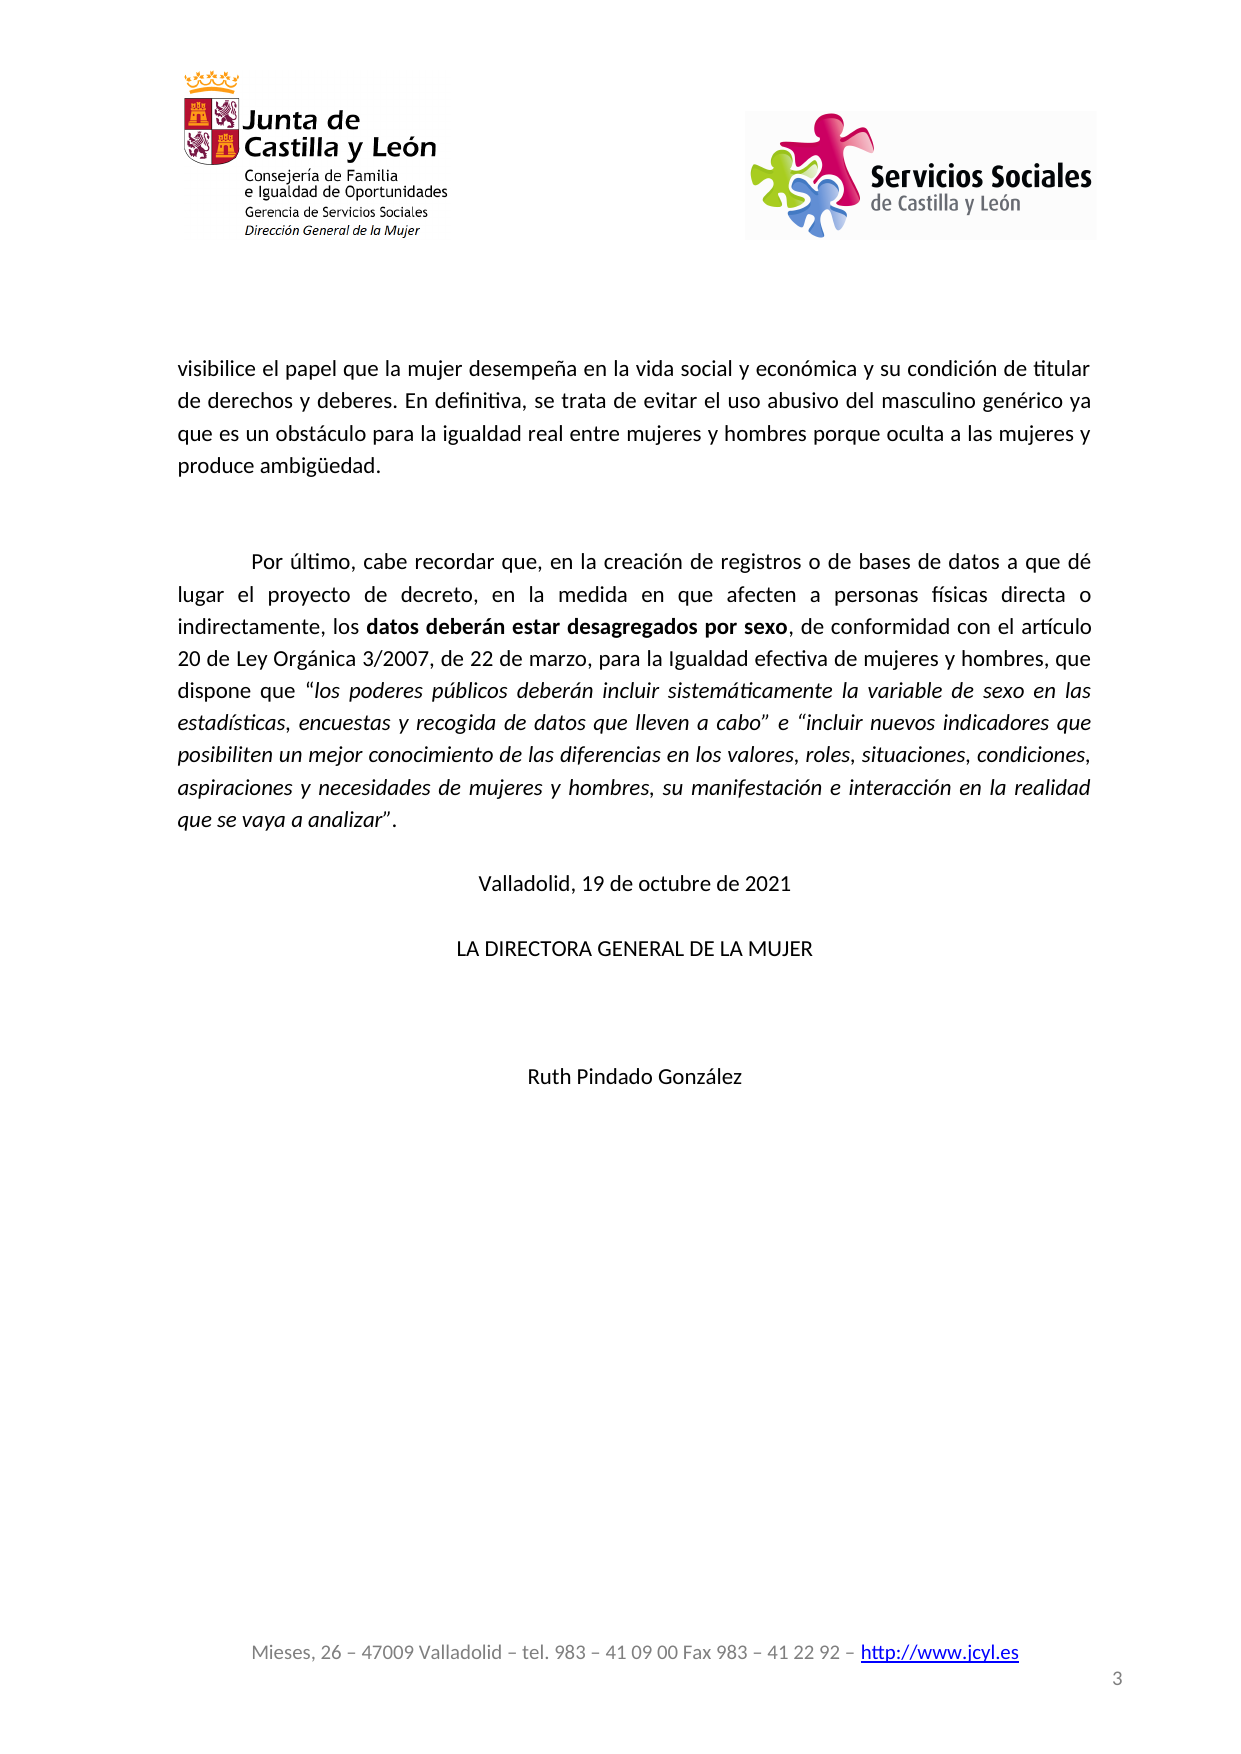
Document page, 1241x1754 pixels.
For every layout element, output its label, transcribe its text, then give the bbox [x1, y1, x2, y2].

text LA DIRECTORA GENERAL DE LA MUJER [177, 934, 1092, 962]
text Ruth Pindado González [177, 1062, 1092, 1091]
picture [184, 70, 452, 240]
picture [745, 111, 1097, 240]
text Por último, cabe recordar que, en la creación de registros o de bases de datos a que dé lugar el proyecto de decreto, en la medida en que afecten a personas físicas directa o indirectamente, los datos deberán estar desagregados por sexo, de conformidad con el artículo 20 de Ley Orgánica 3/2007, de 22 de marzo, para la Igualdad efectiva de mujeres y hombres, que dispone que “los poderes públicos deberán incluir sistemáticamente la variable de sexo en las estadísticas, encuestas y recogida de datos que lleven a cabo” e “incluir nuevos indicadores que posibiliten un mejor conocimiento de las diferencias en los valores, roles, situaciones, condiciones, aspiraciones y necesidades de mujeres y hombres, su manifestación e interacción en la realidad que se vaya a analizar”. [177, 547, 1092, 833]
text Valladolid, 19 de octubre de 2021 [177, 869, 1092, 897]
